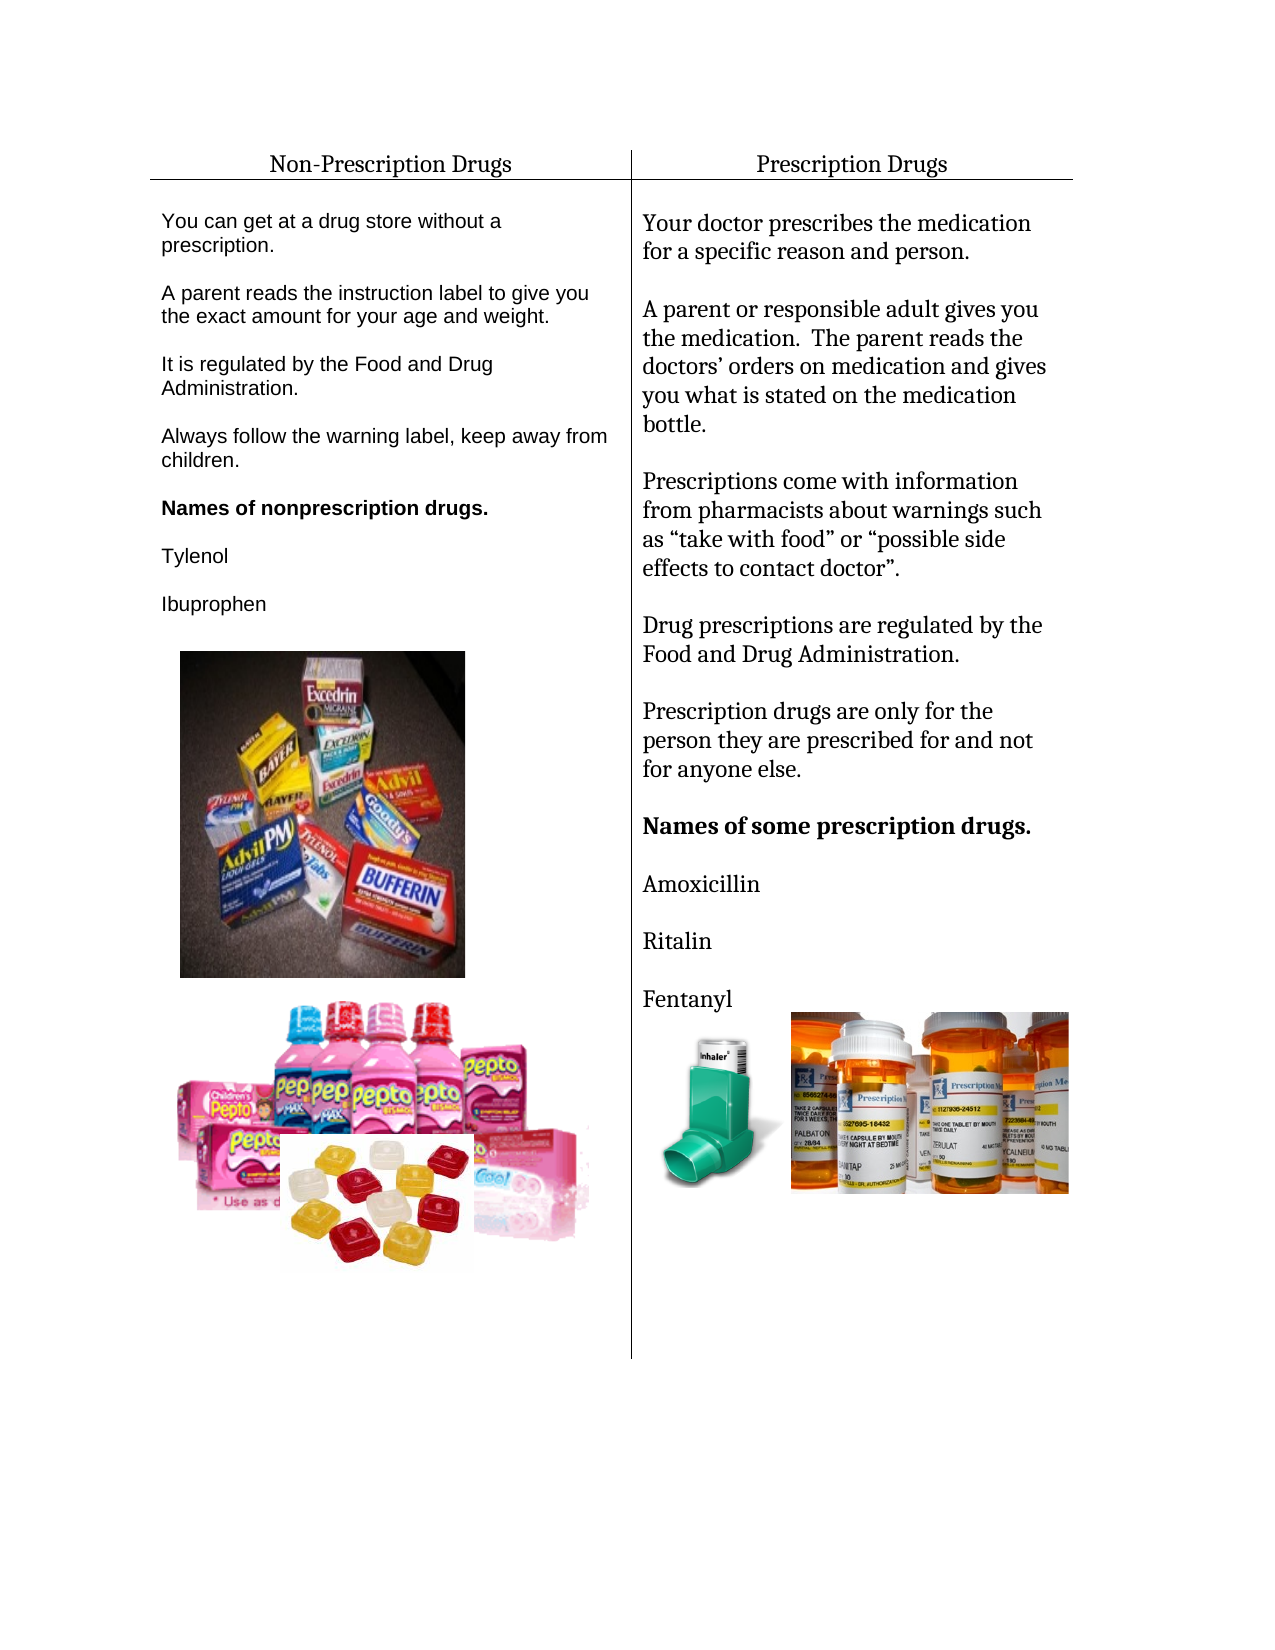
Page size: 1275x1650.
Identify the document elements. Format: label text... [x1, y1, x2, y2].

picture [177, 1001, 589, 1273]
picture [656, 1035, 785, 1188]
table_cell Your doctor prescribes the medication for a specific reason and person. A parent or responsible adult gives you the medication. The parent reads the doctors’ orders on medication and gives you what is stated on the medication bottle. Prescriptions come with information from pharmacists about warnings such as “take with food” or “possible side effects to contact doctor”. Drug prescriptions are regulated by the Food and Drug Administration. Prescription drugs are only for the person they are prescribed for and not for anyone else. Names of some prescription drugs. Amoxicillin Ritalin Fentanyl [632, 180, 1072, 1358]
table_header Prescription Drugs [632, 150, 1072, 179]
picture [177, 651, 465, 977]
picture [790, 1012, 1069, 1194]
table_cell You can get at a drug store without a prescription. A parent reads the instruction label to give you the exact amount for your age and weight. It is regulated by the Food and Drug Administration. Always follow the warning label, keep away from children. Names of nonprescription drugs. Tylenol Ibuprophen [150, 180, 631, 1358]
table_header Non-Prescription Drugs [150, 150, 631, 179]
